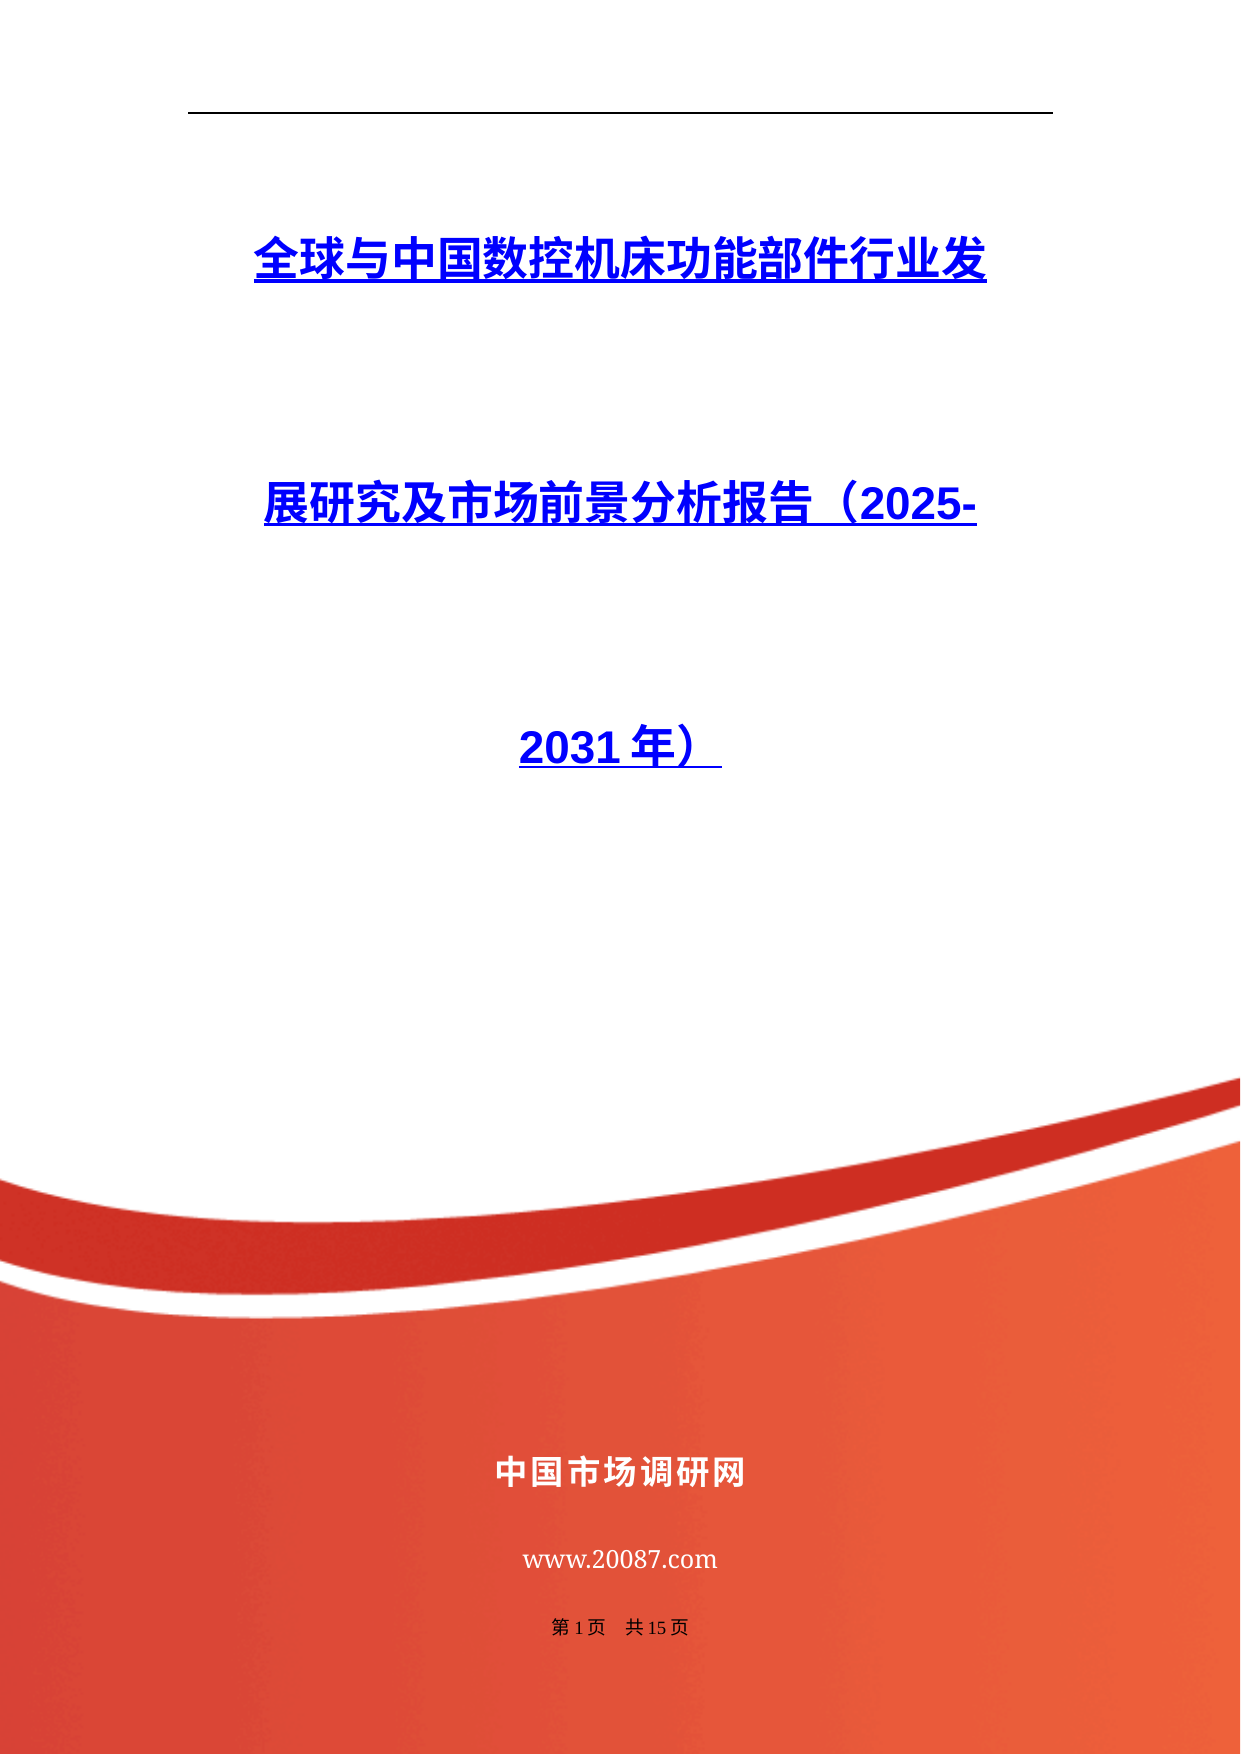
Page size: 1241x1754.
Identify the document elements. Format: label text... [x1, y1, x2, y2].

text www.20087.com [187, 1526, 1053, 1591]
picture [0, 1006, 1241, 1754]
table_header 全球与中国数控机床功能部件行业发展研究及市场前景分析报告（2025-2031年） [188, 207, 1053, 871]
subtitle 中国市场调研网 [187, 1437, 1053, 1502]
